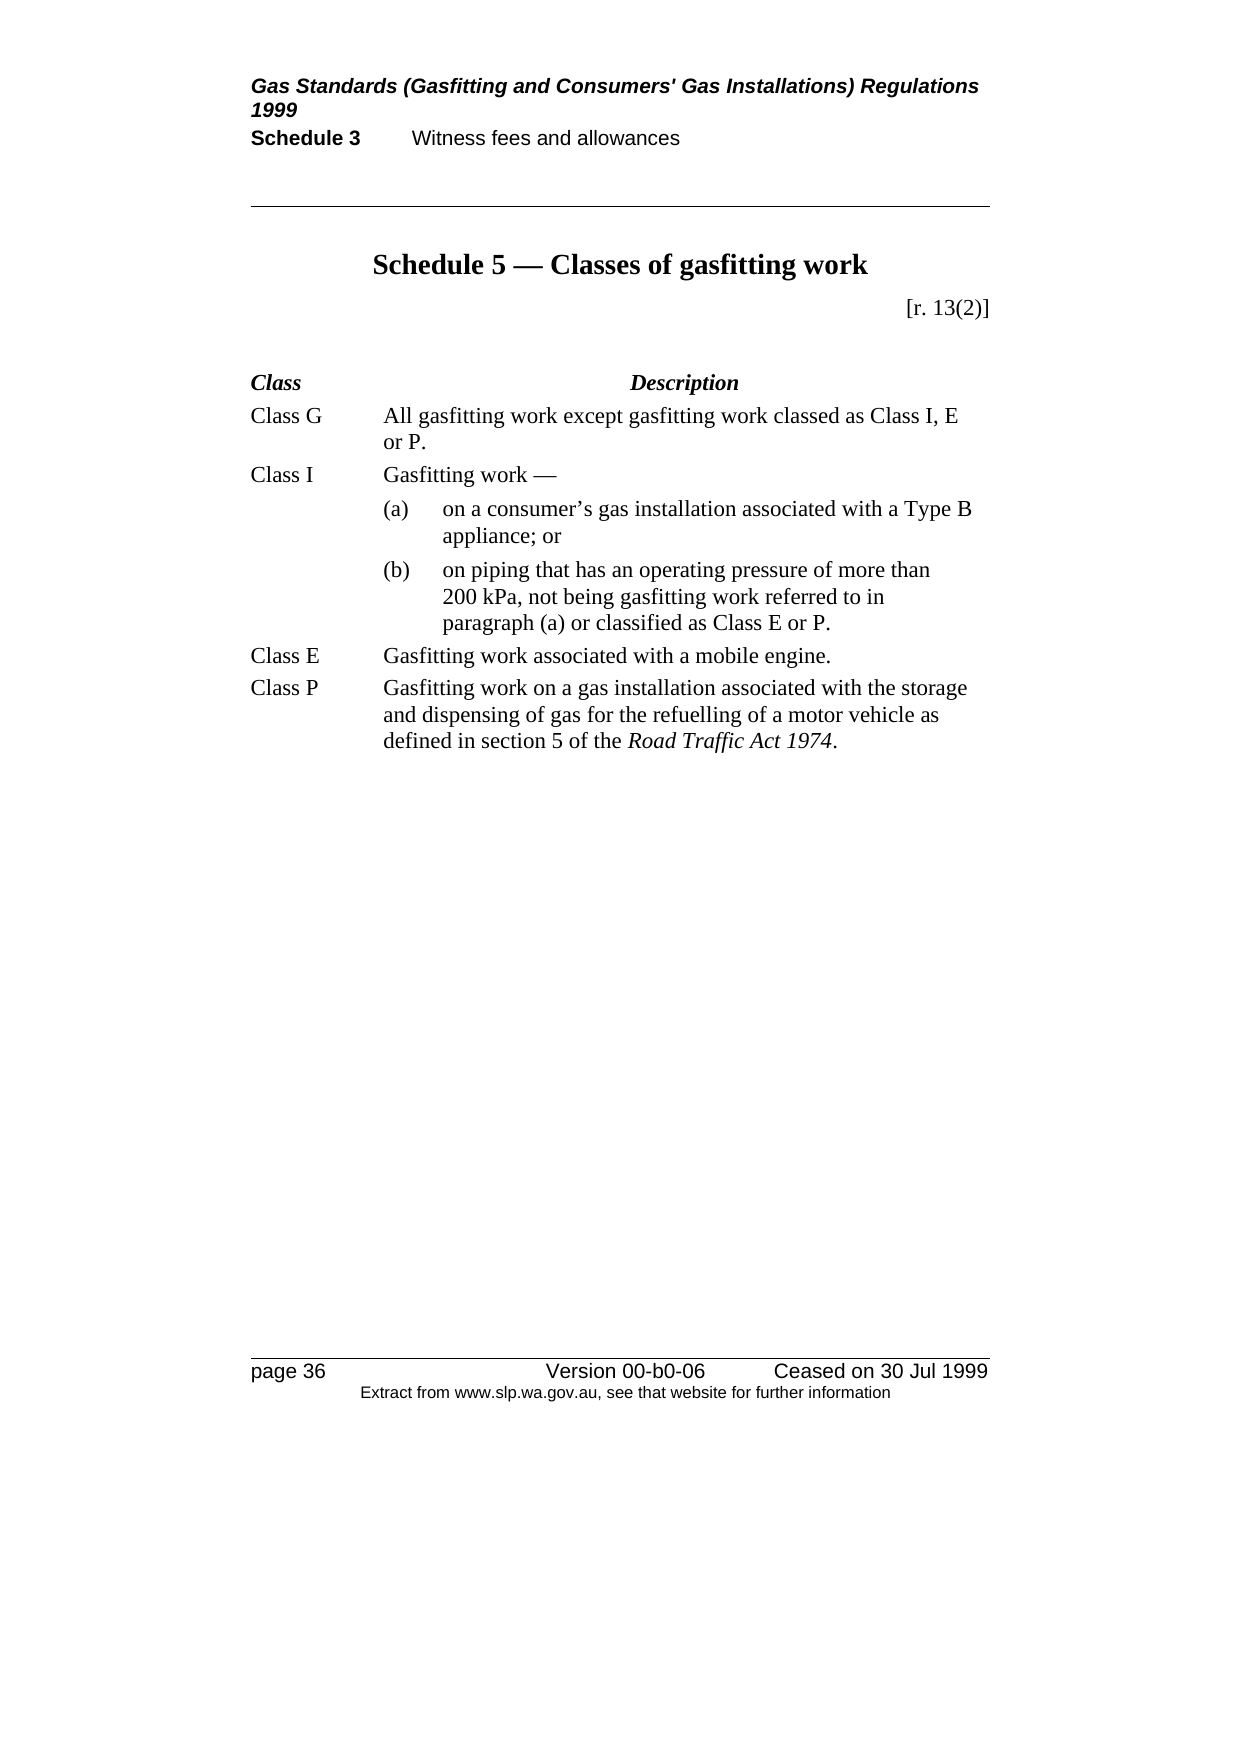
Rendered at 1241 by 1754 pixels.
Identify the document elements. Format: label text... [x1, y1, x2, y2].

table_cell Gasfitting work on a gas installation associated with the storage and dispensing of gas for the refuelling of a motor vehicle as defined in section 5 of the Road Traffic Act 1974. [369, 668, 1000, 753]
table_cell Class P [236, 668, 368, 753]
text [r. 13(2)] [251, 293, 990, 320]
table_cell Class E [236, 636, 368, 668]
table_cell Class G [236, 396, 368, 454]
table_cell Class I [236, 455, 368, 636]
table_header Description [369, 363, 1000, 396]
table_header Class [236, 363, 368, 396]
table_cell Gasfitting work associated with a mobile engine. [369, 636, 1000, 668]
table_cell Gasfitting work — (a) on a consumer’s gas installation associated with a Type B appliance; or (b) on piping that has an operating pressure of more than 200 kPa, not being gasfitting work referred to in paragraph (a) or classified as Class E or P. [369, 455, 1000, 636]
table_cell All gasfitting work except gasfitting work classed as Class I, E or P. [369, 396, 1000, 454]
subtitle Schedule 5 — Classes of gasfitting work [251, 247, 990, 281]
